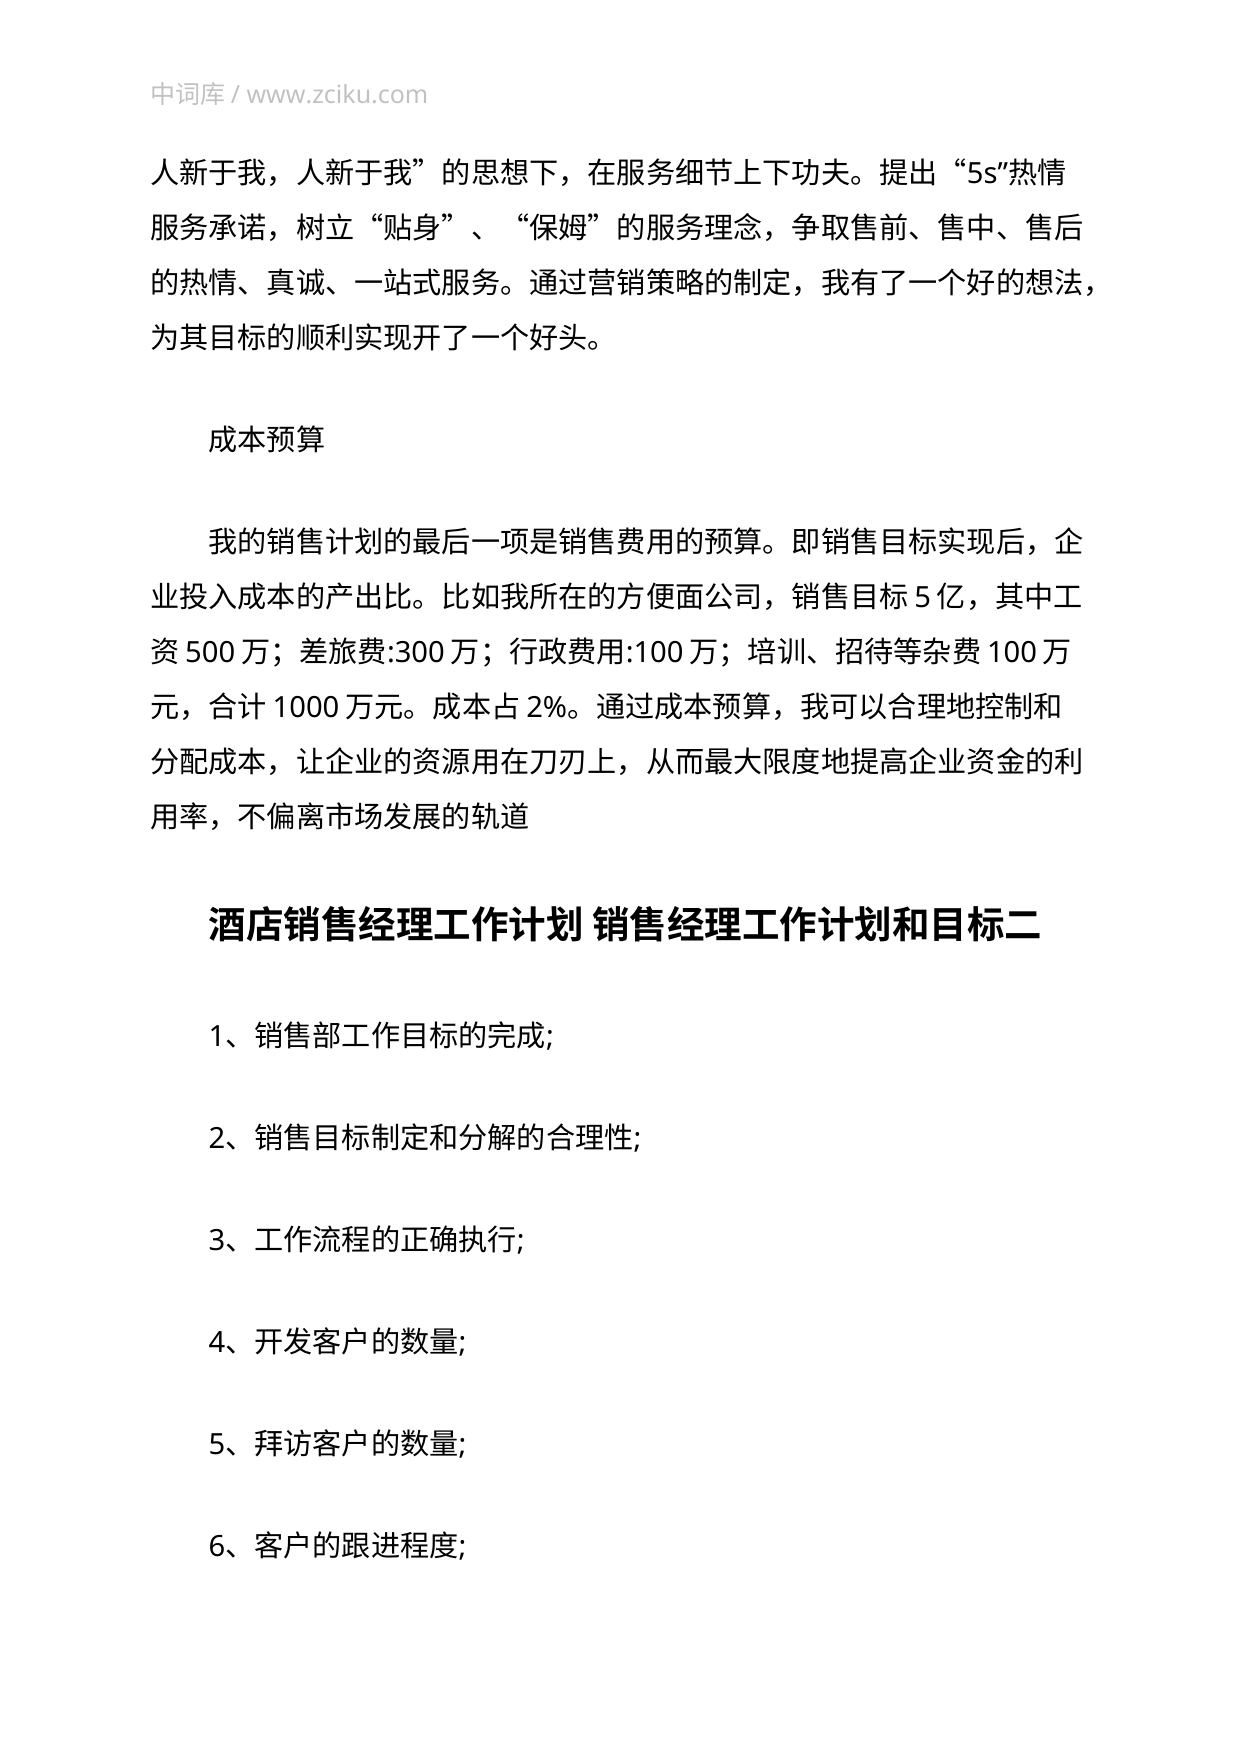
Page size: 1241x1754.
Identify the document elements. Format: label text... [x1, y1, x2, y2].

text 成本预算 [150, 417, 1090, 459]
text 5、拜访客户的数量; [150, 1420, 1090, 1463]
text 6、客户的跟进程度; [150, 1522, 1090, 1564]
text 我的销售计划的最后一项是销售费用的预算。即销售目标实现后，企业投入成本的产出比。比如我所在的方便面公司，销售目标5亿，其中工资500万；差旅费:300万；行政费用:100万；培训、招待等杂费100万元，合计1000万元。成本占2%。通过成本预算，我可以合理地控制和分配成本，让企业的资源用在刀刃上，从而最大限度地提高企业资金的利用率，不偏离市场发展的轨道 [150, 518, 1090, 835]
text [150, 150, 1090, 357]
text 4、开发客户的数量; [150, 1318, 1090, 1361]
text 3、工作流程的正确执行; [150, 1216, 1090, 1259]
text 2、销售目标制定和分解的合理性; [150, 1114, 1090, 1157]
text 1、销售部工作目标的完成; [150, 1012, 1090, 1055]
text 酒店销售经理工作计划 销售经理工作计划和目标二 [150, 895, 1090, 949]
